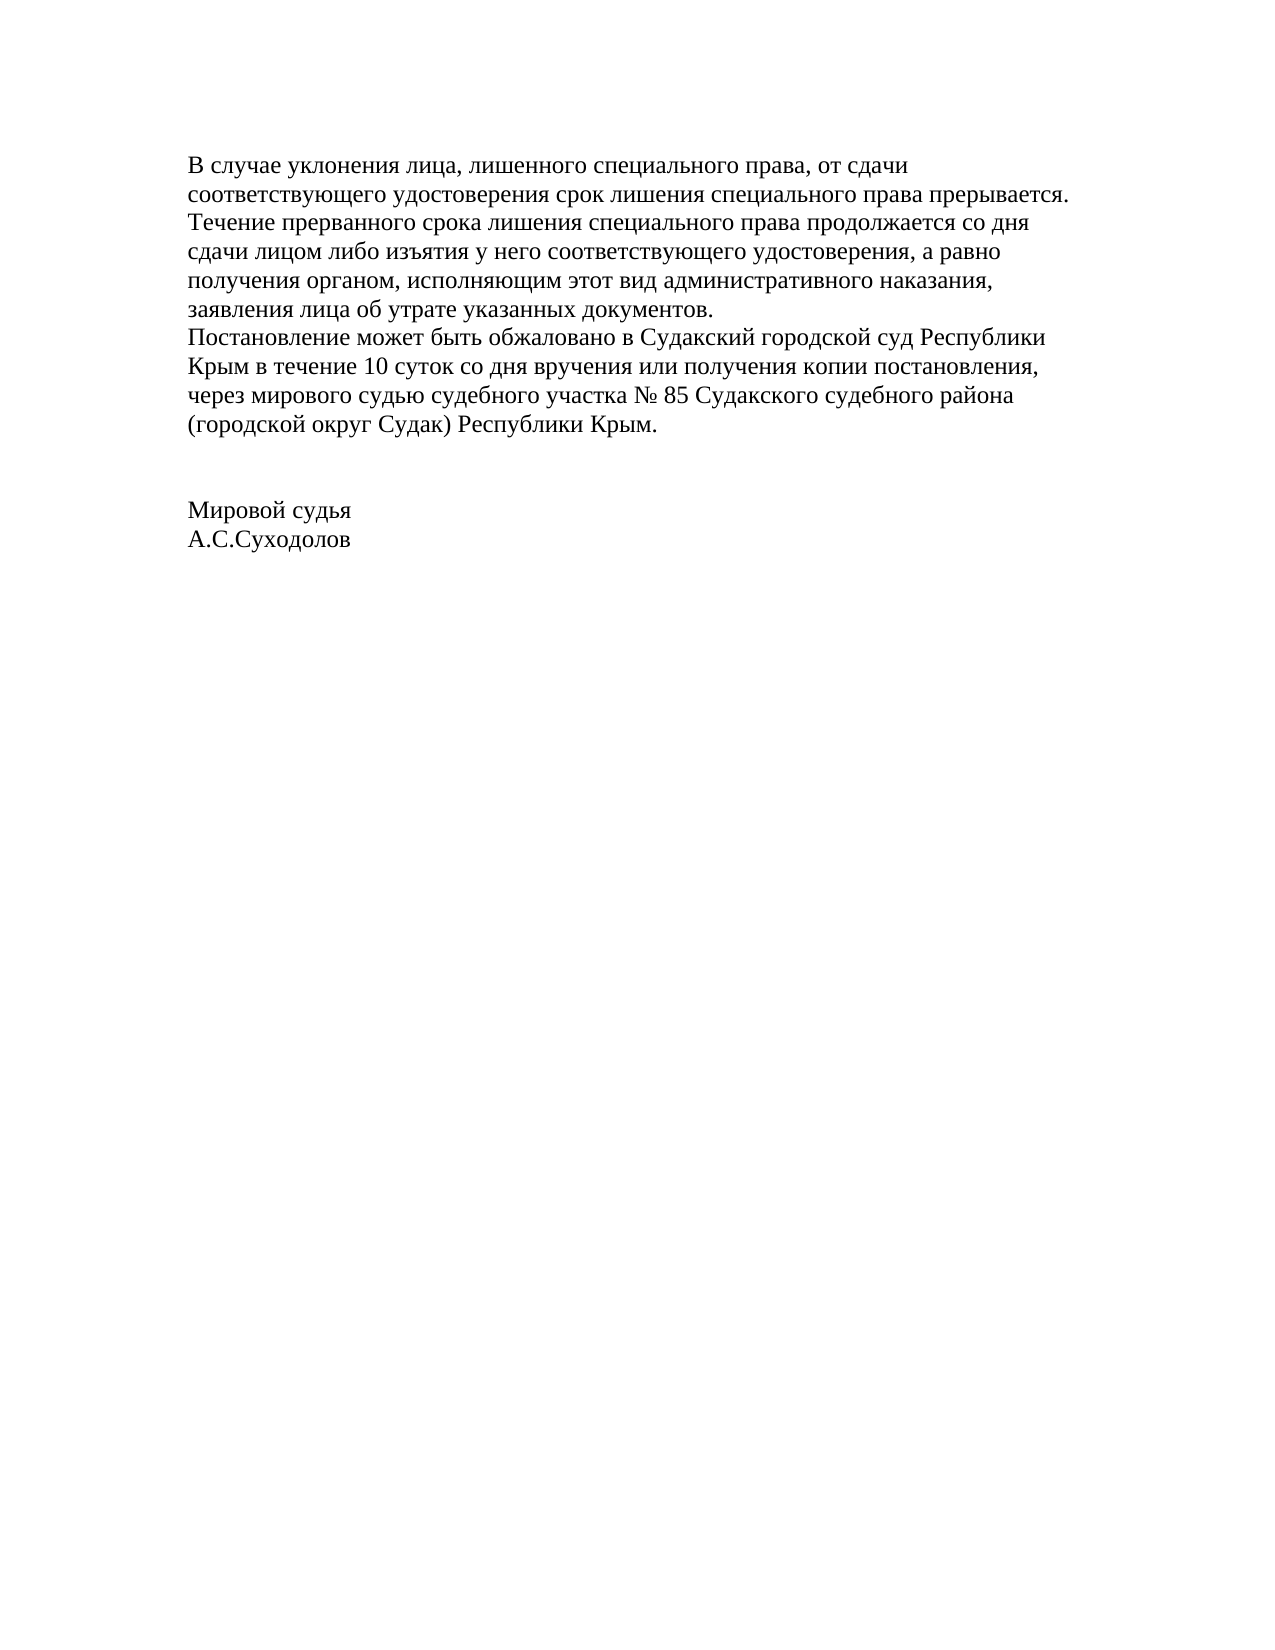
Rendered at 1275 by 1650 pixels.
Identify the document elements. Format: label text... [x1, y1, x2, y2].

text Мировой судья А.С.Суходолов [187, 495, 1087, 552]
text Постановление может быть обжаловано в Судакский городской суд Республики Крым в течение 10 суток со дня вручения или получения копии постановления, через мирового судью судебного участка № 85 Судакского судебного района (городской округ Судак) Республики Крым. [187, 322, 1087, 437]
text В случае уклонения лица, лишенного специального права, от сдачи соответствующего удостоверения срок лишения специального права прерывается. Течение прерванного срока лишения специального права продолжается со дня сдачи лицом либо изъятия у него соответствующего удостоверения, а равно получения органом, исполняющим этот вид административного наказания, заявления лица об утрате указанных документов. [187, 150, 1087, 322]
